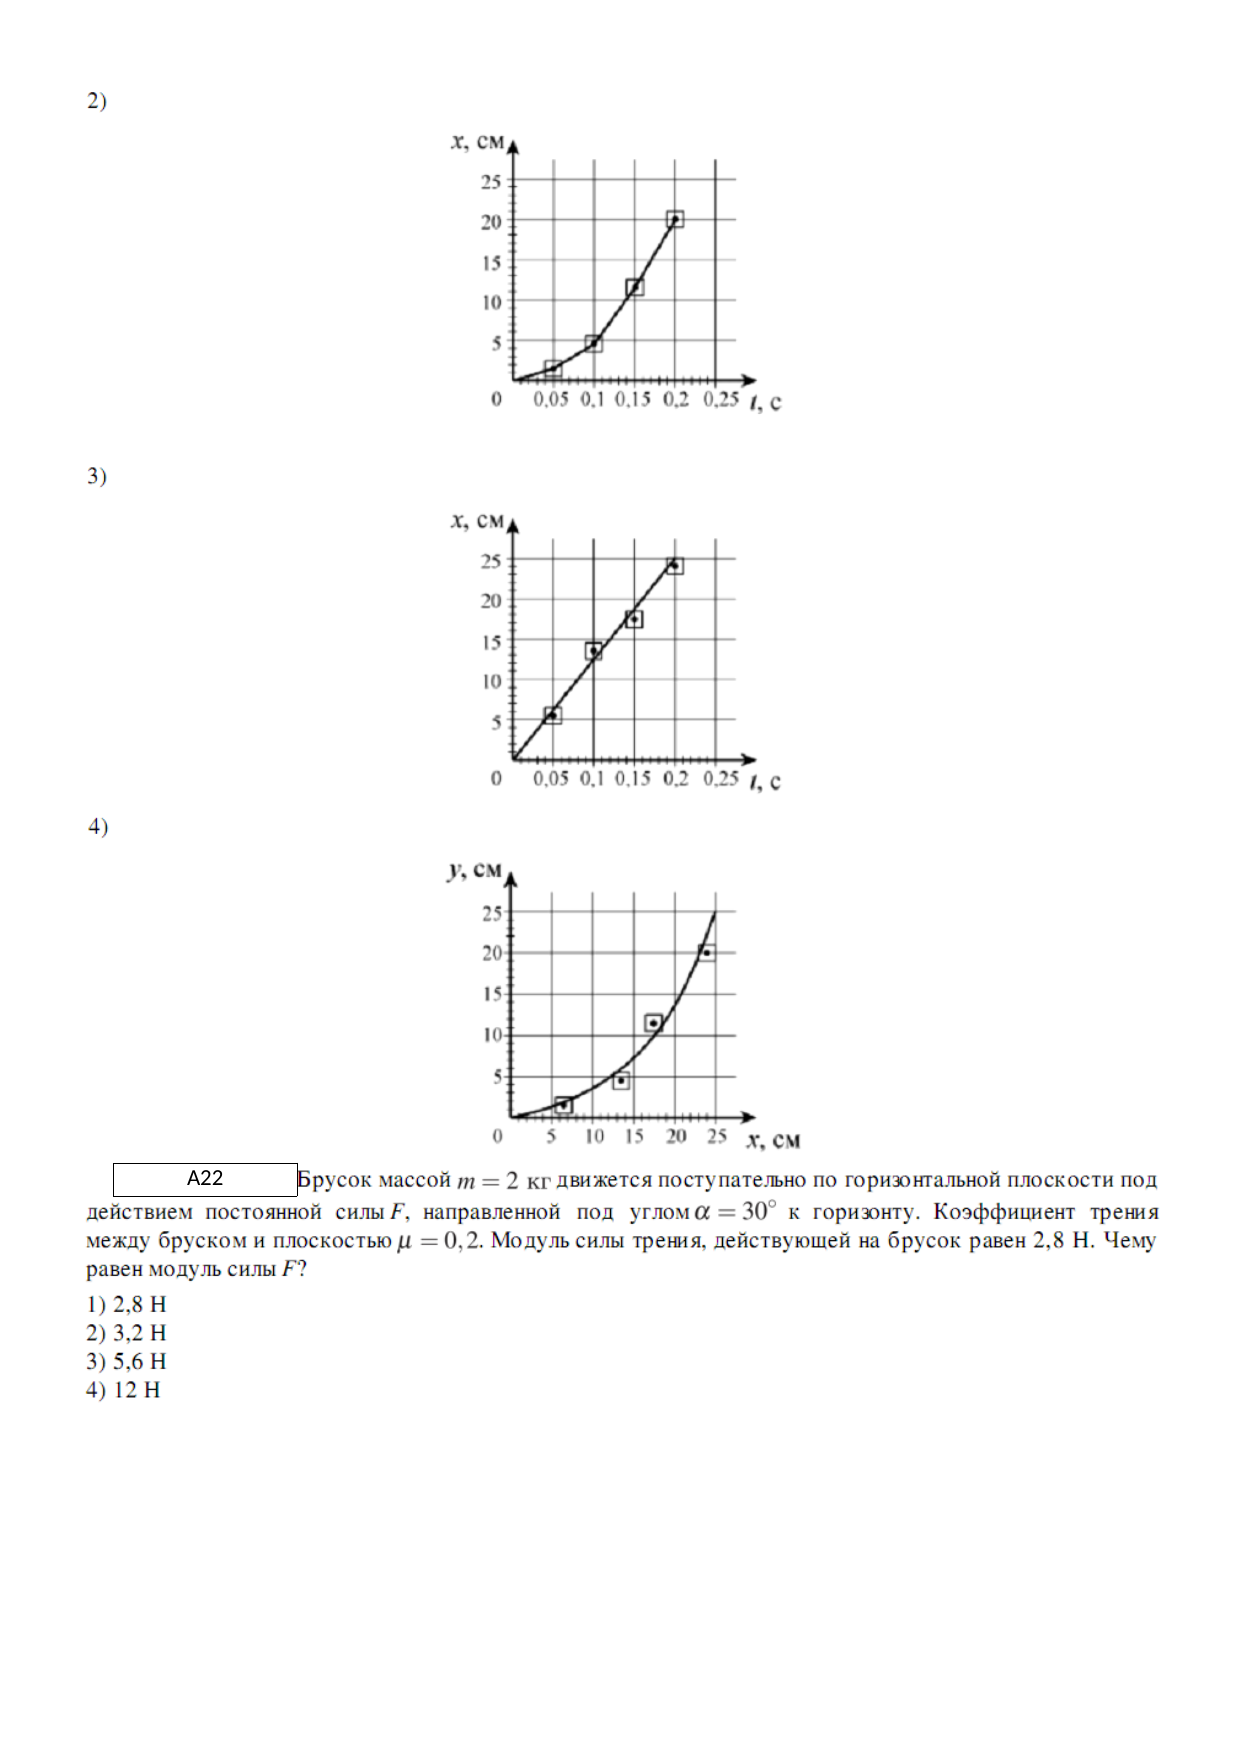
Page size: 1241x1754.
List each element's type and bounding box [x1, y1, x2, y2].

picture [75, 1163, 1166, 1405]
picture [75, 75, 1166, 799]
picture [75, 802, 1166, 1159]
